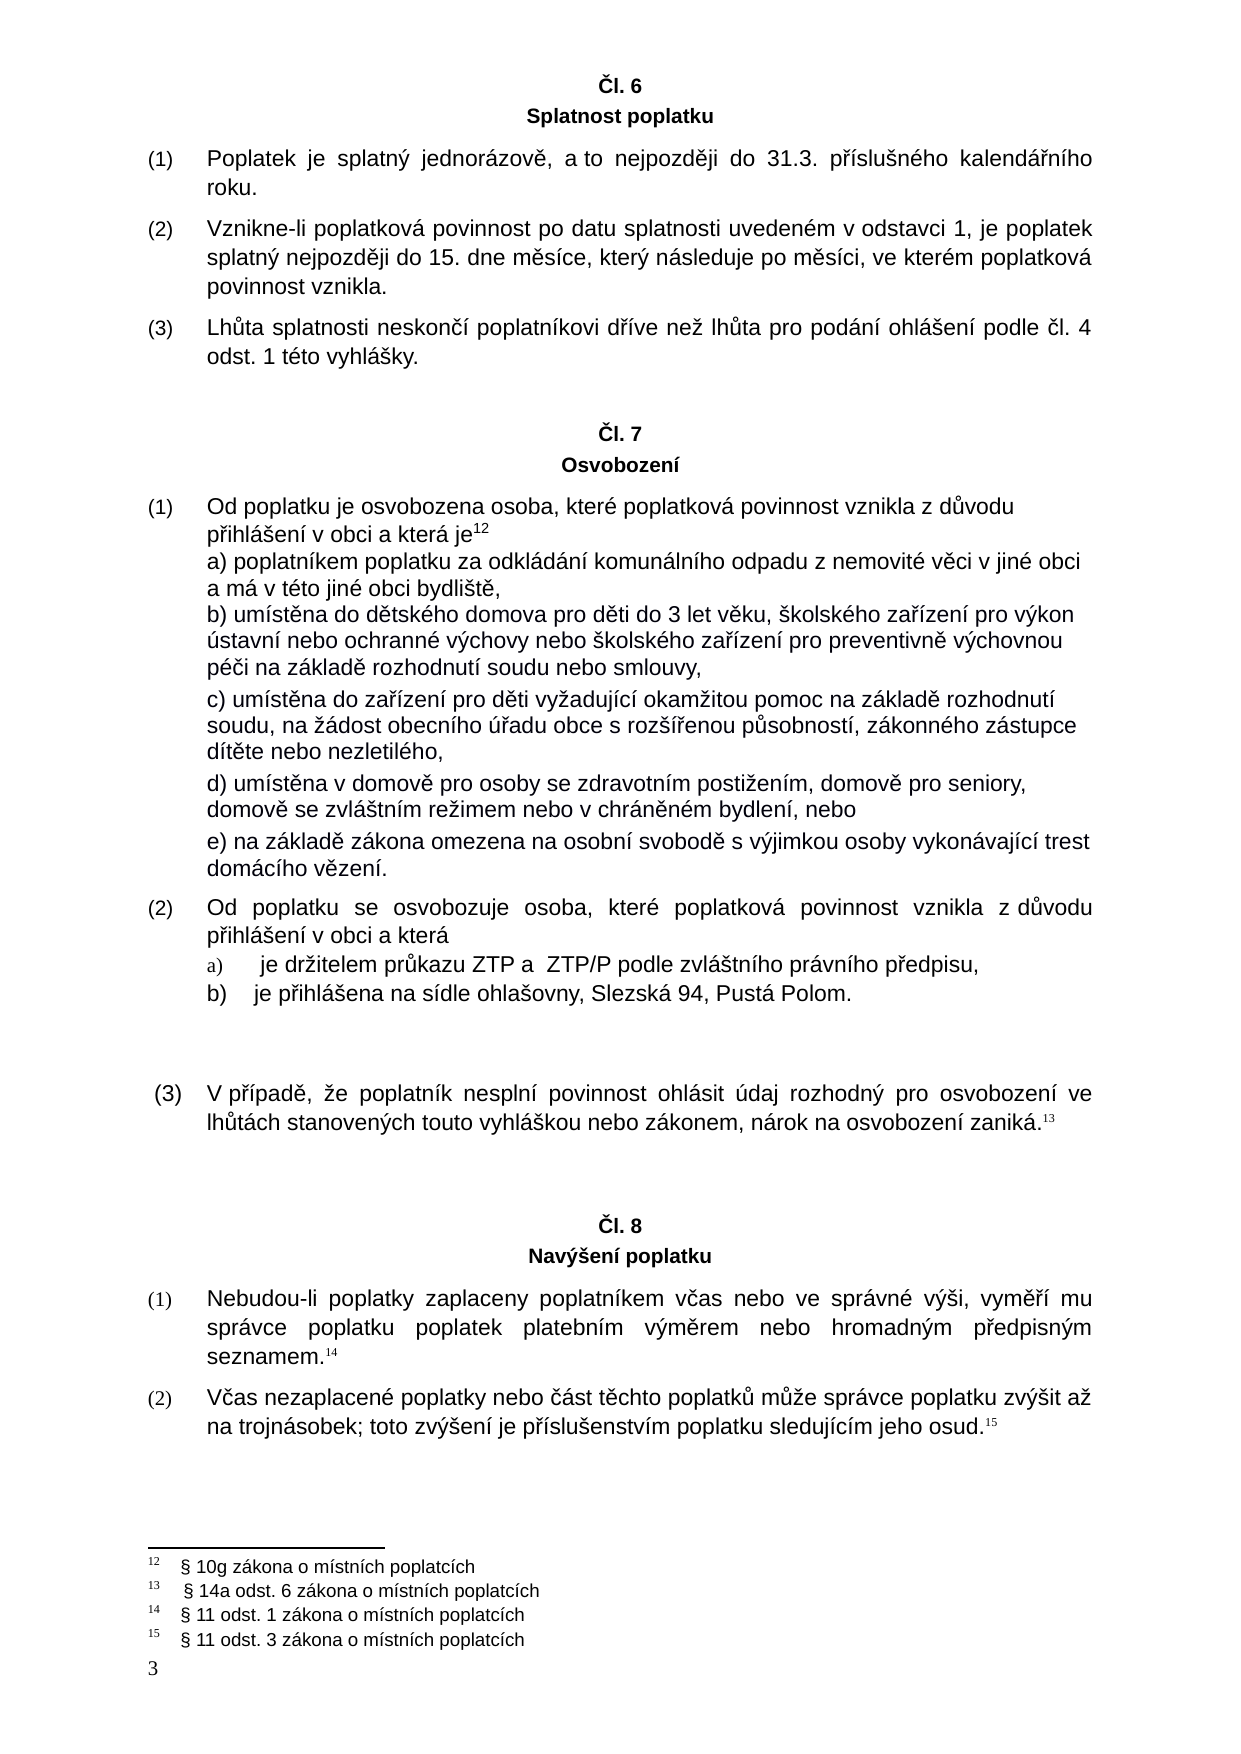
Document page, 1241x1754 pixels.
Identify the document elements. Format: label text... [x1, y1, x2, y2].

text c) umístěna do zařízení pro děti vyžadující okamžitou pomoc na základě rozhodnutí soudu, na žádost obecního úřadu obce s rozšířenou působností, zákonného zástupce dítěte nebo nezletilého, [207, 686, 1093, 764]
text Čl. 6 [148, 74, 1093, 98]
text Čl. 7 [148, 422, 1093, 446]
text a) poplatníkem poplatku za odkládání komunálního odpadu z nemovité věci v jiné obci a má v této jiné obci bydliště, [207, 548, 1093, 601]
list je držitelem průkazu ZTP a ZTP/P podle zvláštního právního předpisu, [207, 951, 1093, 978]
text Navýšení poplatku [148, 1244, 1093, 1268]
list Včas nezaplacené poplatky nebo část těchto poplatků může správce poplatku zvýšit až na trojnásobek; toto zvýšení je příslušenstvím poplatku sledujícím jeho osud. [148, 1384, 1093, 1439]
list Nebudou-li poplatky zaplaceny poplatníkem včas nebo ve správné výši, vyměří mu správce poplatku poplatek platebním výměrem nebo hromadným předpisným seznamem. [148, 1285, 1093, 1369]
text Čl. 8 [148, 1214, 1093, 1238]
list Poplatek je splatný jednorázově, a to nejpozději do 31.3. příslušného kalendářního roku. [148, 144, 1093, 200]
list Od poplatku je osvobozena osoba, které poplatková povinnost vznikla z důvodu přihlášení v obci a která je [148, 493, 1093, 548]
text (3) V případě, že poplatník nesplní povinnost ohlásit údaj rozhodný pro osvobození ve lhůtách stanovených touto vyhláškou nebo zákonem, nárok na osvobození zaniká. [148, 1080, 1093, 1135]
text b) umístěna do dětského domova pro děti do 3 let věku, školského zařízení pro výkon ústavní nebo ochranné výchovy nebo školského zařízení pro preventivně výchovnou péči na základě rozhodnutí soudu nebo smlouvy, [207, 601, 1093, 680]
list Lhůta splatnosti neskončí poplatníkovi dříve než lhůta pro podání ohlášení podle čl. 4 odst. 1 této vyhlášky. [148, 314, 1093, 370]
list je přihlášena na sídle ohlašovny, Slezská 94, Pustá Polom. [207, 980, 1093, 1007]
text e) na základě zákona omezena na osobní svobodě s výjimkou osoby vykonávající trest domácího vězení. [207, 828, 1093, 881]
list Vznikne-li poplatková povinnost po datu splatnosti uvedeném v odstavci 1, je poplatek splatný nejpozději do 15. dne měsíce, který následuje po měsíci, ve kterém poplatková povinnost vznikla. [148, 215, 1093, 299]
text d) umístěna v domově pro osoby se zdravotním postižením, domově pro seniory, domově se zvláštním režimem nebo v chráněném bydlení, nebo [207, 770, 1093, 823]
text Splatnost poplatku [148, 104, 1093, 128]
list Od poplatku se osvobozuje osoba, které poplatková povinnost vznikla z důvodu přihlášení v obci a která [148, 893, 1093, 949]
text Osvobození [148, 452, 1093, 476]
